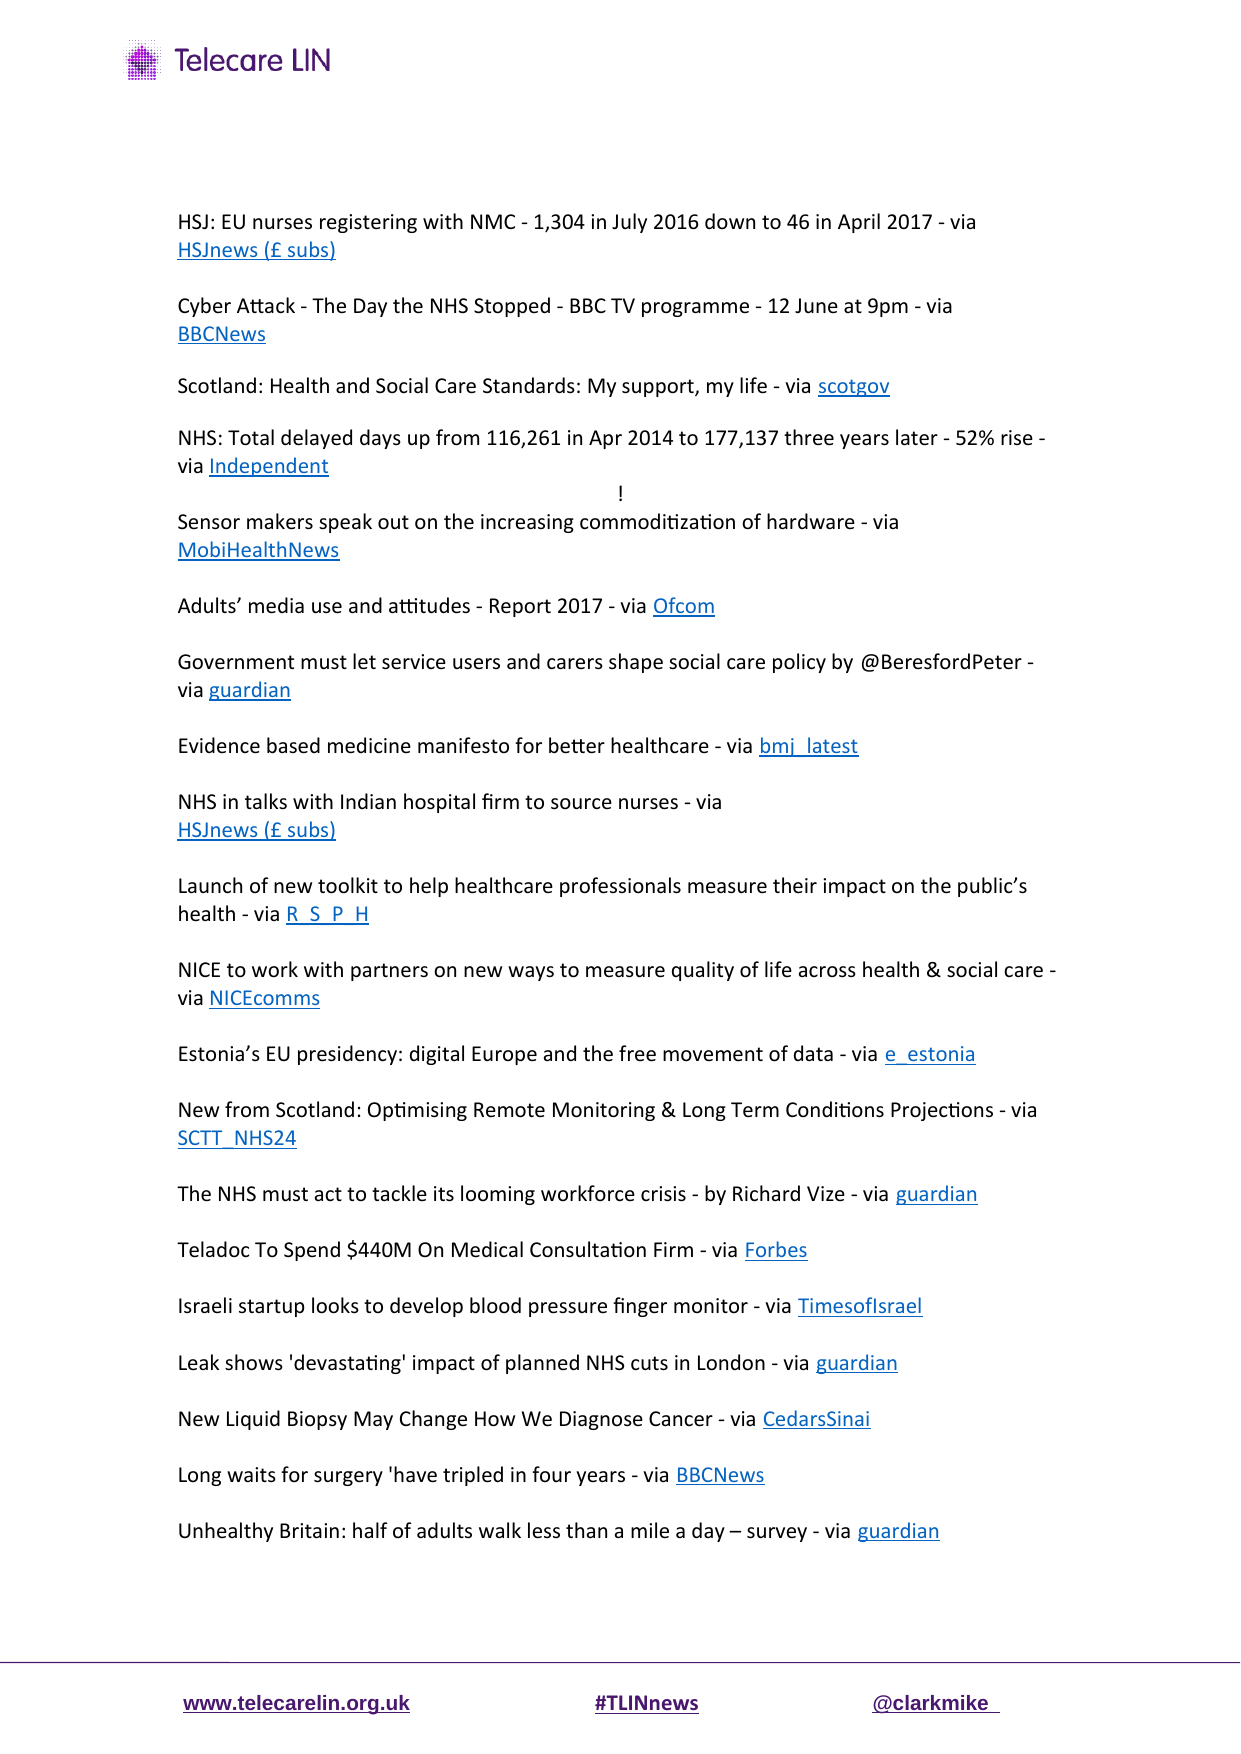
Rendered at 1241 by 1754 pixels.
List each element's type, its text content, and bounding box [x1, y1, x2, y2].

text NICE to work with partners on new ways to measure quality of life across health & social care - via NICEcomms [177, 955, 1063, 1011]
text Leak shows 'devastating' impact of planned NHS cuts in London - via guardian [177, 1348, 1063, 1376]
text Israeli startup looks to develop blood pressure finger monitor - via TimesofIsrael [177, 1292, 1063, 1320]
text New from Scotland: Optimising Remote Monitoring & Long Term Conditions Projections - via [177, 1096, 1063, 1123]
text NHS in talks with Indian hospital firm to source nurses - via [177, 787, 1063, 815]
text Evidence based medicine manifesto for better healthcare - via bmj_latest [177, 731, 1063, 759]
text Unhealthy Britain: half of adults walk less than a mile a day – survey - via guardian [177, 1516, 1063, 1544]
text NHS: Total delayed days up from 116,261 in Apr 2014 to 177,137 three years later - 52% rise - via Independent [177, 423, 1063, 479]
text Adults’ media use and attitudes - Report 2017 - via Ofcom [177, 591, 1063, 619]
picture [101, 28, 366, 94]
text Long waits for surgery 'have tripled in four years - via BBCNews [177, 1460, 1063, 1488]
text HSJ: EU nurses registering with NMC - 1,304 in July 2016 down to 46 in April 2017 - via [177, 207, 1063, 235]
text The NHS must act to tackle its looming workforce crisis - by Richard Vize - via guardian [177, 1179, 1063, 1208]
text Scotland: Health and Social Care Standards: My support, my life - via scotgov [177, 371, 1063, 399]
text New Liquid Biopsy May Change How We Diagnose Cancer - via CedarsSinai [177, 1404, 1063, 1432]
text HSJnews (£ subs) [177, 235, 1063, 263]
text SCTT_NHS24 [177, 1123, 1063, 1152]
text Sensor makers speak out on the increasing commoditization of hardware - via MobiHealthNews [177, 507, 1063, 563]
text Estonia’s EU presidency: digital Europe and the free movement of data - via e_estonia [177, 1039, 1063, 1067]
text BBCNews [177, 319, 1063, 347]
text Cyber Attack - The Day the NHS Stopped - BBC TV programme - 12 June at 9pm - via [177, 291, 1063, 319]
text ! [177, 479, 1063, 507]
text Launch of new toolkit to help healthcare professionals measure their impact on the public’s health - via R_S_P_H [177, 871, 1063, 927]
text Government must let service users and carers shape social care policy by @BeresfordPeter - via guardian [177, 647, 1063, 703]
text HSJnews (£ subs) [177, 815, 1063, 843]
text Teladoc To Spend $440M On Medical Consultation Firm - via Forbes [177, 1236, 1063, 1264]
